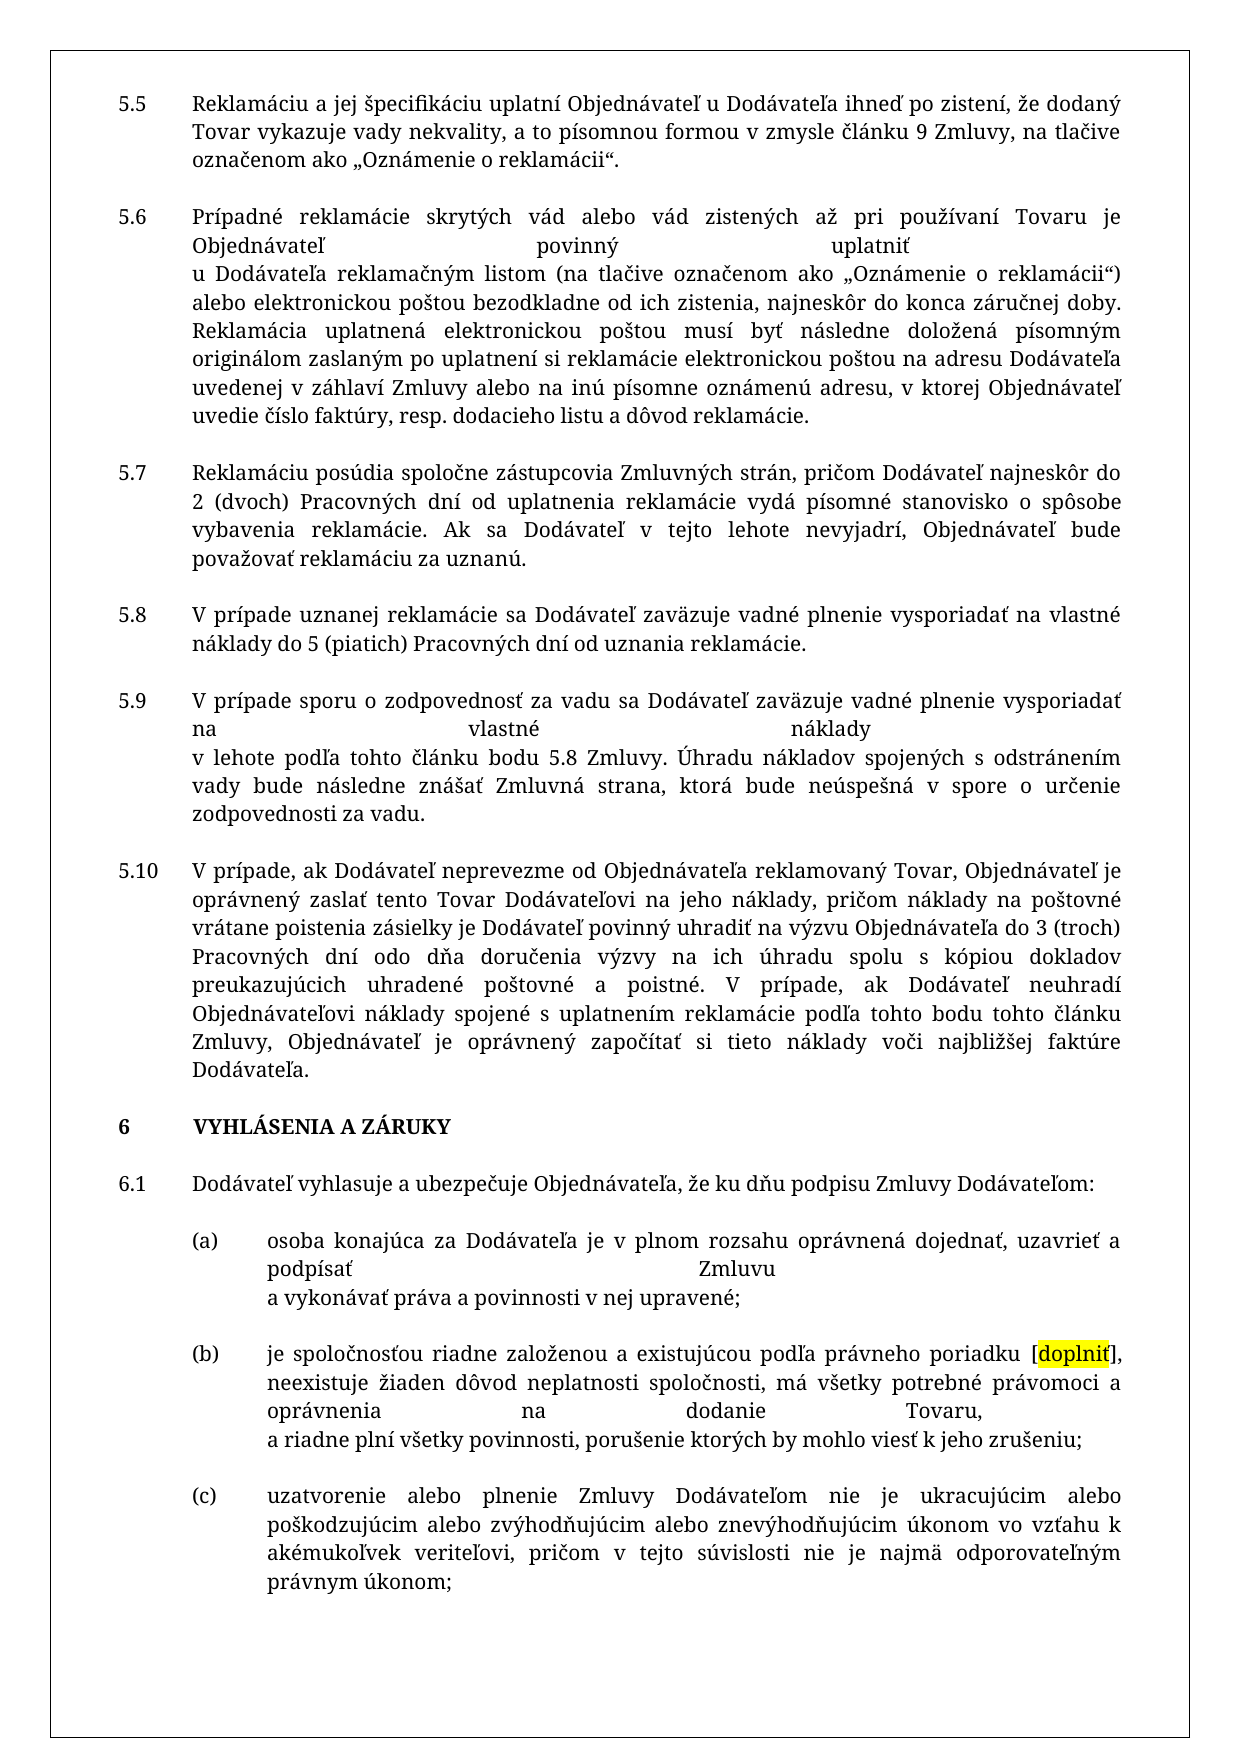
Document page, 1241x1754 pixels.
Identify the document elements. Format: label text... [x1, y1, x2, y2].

list V prípade sporu o zodpovednosť za vadu sa Dodávateľ zaväzuje vadné plnenie vysporiadať na vlastné náklady v lehote podľa tohto článku bodu 5.8 Zmluvy. Úhradu nákladov spojených s odstránením vady bude následne znášať Zmluvná strana, ktorá bude neúspešná v spore o určenie zodpovednosti za vadu. [118, 686, 1122, 828]
list VYHLÁSENIA A ZÁRUKY [118, 1112, 1122, 1141]
list Reklamáciu a jej špecifikáciu uplatní Objednávateľ u Dodávateľa ihneď po zistení, že dodaný Tovar vykazuje vady nekvality, a to písomnou formou v zmysle článku 9 Zmluvy, na tlačive označenom ako „Oznámenie o reklamácii“. [118, 89, 1122, 174]
list uzatvorenie alebo plnenie Zmluvy Dodávateľom nie je ukracujúcim alebo poškodzujúcim alebo zvýhodňujúcim alebo znevýhodňujúcim úkonom vo vzťahu k akémukoľvek veriteľovi, pričom v tejto súvislosti nie je najmä odporovateľným právnym úkonom; [192, 1482, 1122, 1595]
list je spoločnosťou riadne založenou a existujúcou podľa právneho poriadku [doplniť], neexistuje žiaden dôvod neplatnosti spoločnosti, má všetky potrebné právomoci a oprávnenia na dodanie Tovaru, a riadne plní všetky povinnosti, porušenie ktorých by mohlo viesť k jeho zrušeniu; [192, 1339, 1122, 1453]
list Reklamáciu posúdia spoločne zástupcovia Zmluvných strán, pričom Dodávateľ najneskôr do 2 (dvoch) Pracovných dní od uplatnenia reklamácie vydá písomné stanovisko o spôsobe vybavenia reklamácie. Ak sa Dodávateľ v tejto lehote nevyjadrí, Objednávateľ bude považovať reklamáciu za uznanú. [118, 458, 1122, 572]
list osoba konajúca za Dodávateľa je v plnom rozsahu oprávnená dojednať, uzavrieť a podpísať Zmluvu a vykonávať práva a povinnosti v nej upravené; [192, 1226, 1122, 1311]
list V prípade, ak Dodávateľ neprevezme od Objednávateľa reklamovaný Tovar, Objednávateľ je oprávnený zaslať tento Tovar Dodávateľovi na jeho náklady, pričom náklady na poštovné vrátane poistenia zásielky je Dodávateľ povinný uhradiť na výzvu Objednávateľa do 3 (troch) Pracovných dní odo dňa doručenia výzvy na ich úhradu spolu s kópiou dokladov preukazujúcich uhradené poštovné a poistné. V prípade, ak Dodávateľ neuhradí Objednávateľovi náklady spojené s uplatnením reklamácie podľa tohto bodu tohto článku Zmluvy, Objednávateľ je oprávnený započítať si tieto náklady voči najbližšej faktúre Dodávateľa. [118, 856, 1122, 1084]
list Dodávateľ vyhlasuje a ubezpečuje Objednávateľa, že ku dňu podpisu Zmluvy Dodávateľom: [118, 1169, 1122, 1198]
list Prípadné reklamácie skrytých vád alebo vád zistených až pri používaní Tovaru je Objednávateľ povinný uplatniť u Dodávateľa reklamačným listom (na tlačive označenom ako „Oznámenie o reklamácii“) alebo elektronickou poštou bezodkladne od ich zistenia, najneskôr do konca záručnej doby. Reklamácia uplatnená elektronickou poštou musí byť následne doložená písomným originálom zaslaným po uplatnení si reklamácie elektronickou poštou na adresu Dodávateľa uvedenej v záhlaví Zmluvy alebo na inú písomne oznámenú adresu, v ktorej Objednávateľ uvedie číslo faktúry, resp. dodacieho listu a dôvod reklamácie. [118, 202, 1122, 430]
list V prípade uznanej reklamácie sa Dodávateľ zaväzuje vadné plnenie vysporiadať na vlastné náklady do 5 (piatich) Pracovných dní od uznania reklamácie. [118, 601, 1122, 657]
